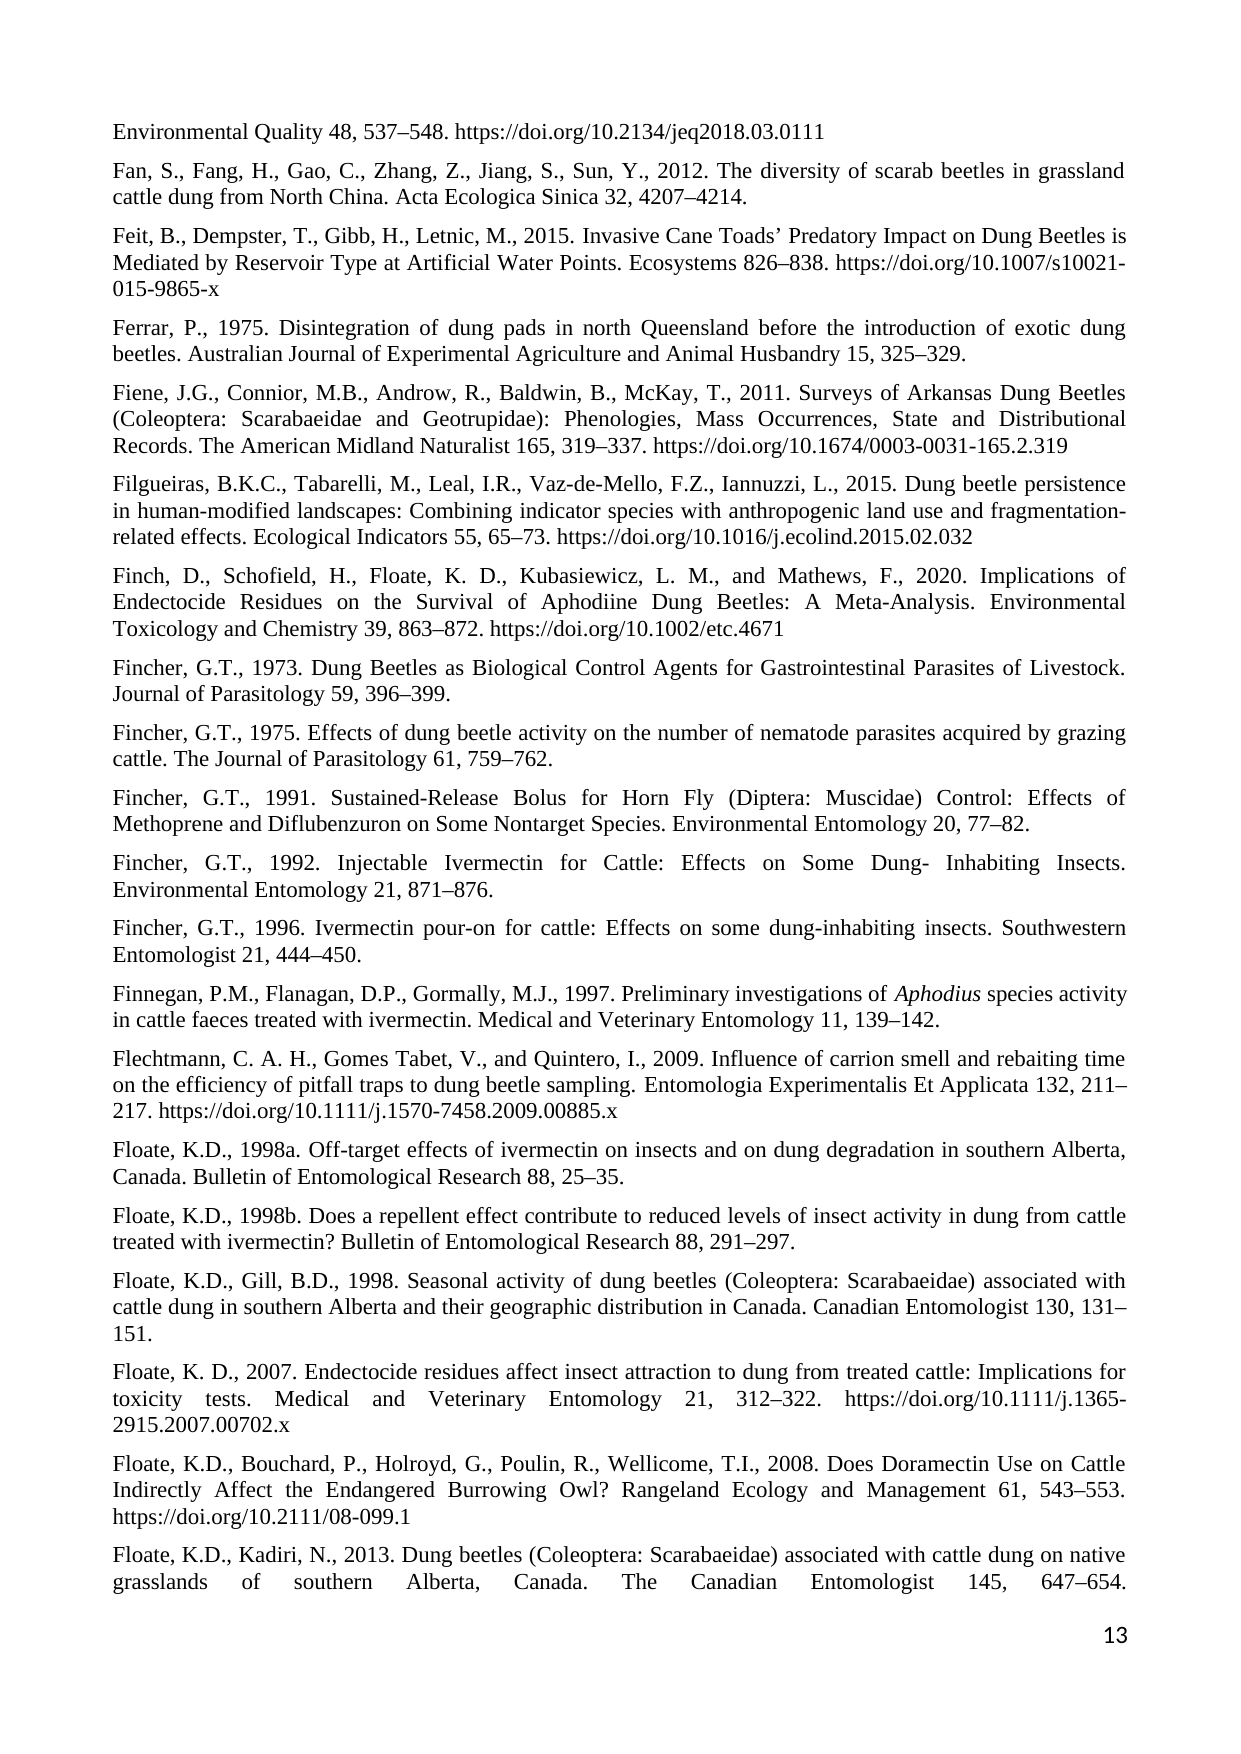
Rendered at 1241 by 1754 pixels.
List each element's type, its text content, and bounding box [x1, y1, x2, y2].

text Finnegan, P.M., Flanagan, D.P., Gormally, M.J., 1997. Preliminary investigations of Aphodius species activity in cattle faeces treated with ivermectin. Medical and Veterinary Entomology 11, 139–142. [112, 980, 1128, 1032]
text Filgueiras, B.K.C., Tabarelli, M., Leal, I.R., Vaz-de-Mello, F.Z., Iannuzzi, L., 2015. Dung beetle persistence in human-modified landscapes: Combining indicator species with anthropogenic land use and fragmentation-related effects. Ecological Indicators 55, 65–73. https://doi.org/10.1016/j.ecolind.2015.02.032 [112, 471, 1128, 549]
text Ferrar, P., 1975. Disintegration of dung pads in north Queensland before the introduction of exotic dung beetles. Australian Journal of Experimental Agriculture and Animal Husbandry 15, 325–329. [112, 314, 1128, 366]
text Fincher, G.T., 1975. Effects of dung beetle activity on the number of nematode parasites acquired by grazing cattle. The Journal of Parasitology 61, 759–762. [112, 719, 1128, 772]
text Flechtmann, C. A. H., Gomes Tabet, V., and Quintero, I., 2009. Influence of carrion smell and rebaiting time on the efficiency of pitfall traps to dung beetle sampling. Entomologia Experimentalis Et Applicata 132, 211–217. https://doi.org/10.1111/j.1570-7458.2009.00885.x [112, 1045, 1128, 1124]
text Fincher, G.T., 1991. Sustained-Release Bolus for Horn Fly (Diptera: Muscidae) Control: Effects of Methoprene and Diflubenzuron on Some Nontarget Species. Environmental Entomology 20, 77–82. [112, 784, 1128, 837]
text Finch, D., Schofield, H., Floate, K. D., Kubasiewicz, L. M., and Mathews, F., 2020. Implications of Endectocide Residues on the Survival of Aphodiine Dung Beetles: A Meta-Analysis. Environmental Toxicology and Chemistry 39, 863–872. https://doi.org/10.1002/etc.4671 [112, 562, 1128, 641]
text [112, 1542, 1128, 1594]
text Floate, K.D., 1998b. Does a repellent effect contribute to reduced levels of insect activity in dung from cattle treated with ivermectin? Bulletin of Entomological Research 88, 291–297. [112, 1202, 1128, 1254]
text Floate, K.D., Bouchard, P., Holroyd, G., Poulin, R., Wellicome, T.I., 2008. Does Doramectin Use on Cattle Indirectly Affect the Endangered Burrowing Owl? Rangeland Ecology and Management 61, 543–553. https://doi.org/10.2111/08-099.1 [112, 1450, 1128, 1529]
text Fincher, G.T., 1992. Injectable Ivermectin for Cattle: Effects on Some Dung- Inhabiting Insects. Environmental Entomology 21, 871–876. [112, 849, 1128, 902]
text Feit, B., Dempster, T., Gibb, H., Letnic, M., 2015. Invasive Cane Toads’ Predatory Impact on Dung Beetles is Mediated by Reservoir Type at Artificial Water Points. Ecosystems 826–838. https://doi.org/10.1007/s10021-015-9865-x [112, 222, 1128, 301]
text Floate, K. D., 2007. Endectocide residues affect insect attraction to dung from treated cattle: Implications for toxicity tests. Medical and Veterinary Entomology 21, 312–322. https://doi.org/10.1111/j.1365-2915.2007.00702.x [112, 1358, 1128, 1437]
text Floate, K.D., Gill, B.D., 1998. Seasonal activity of dung beetles (Coleoptera: Scarabaeidae) associated with cattle dung in southern Alberta and their geographic distribution in Canada. Canadian Entomologist 130, 131–151. [112, 1267, 1128, 1346]
text Fincher, G.T., 1996. Ivermectin pour-on for cattle: Effects on some dung-inhabiting insects. Southwestern Entomologist 21, 444–450. [112, 914, 1128, 967]
text Floate, K.D., 1998a. Off-target effects of ivermectin on insects and on dung degradation in southern Alberta, Canada. Bulletin of Entomological Research 88, 25–35. [112, 1136, 1128, 1189]
text Fincher, G.T., 1973. Dung Beetles as Biological Control Agents for Gastrointestinal Parasites of Livestock. Journal of Parasitology 59, 396–399. [112, 654, 1128, 706]
text Fan, S., Fang, H., Gao, C., Zhang, Z., Jiang, S., Sun, Y., 2012. The diversity of scarab beetles in grassland cattle dung from North China. Acta Ecologica Sinica 32, 4207–4214. [112, 157, 1128, 210]
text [112, 118, 1128, 144]
text Fiene, J.G., Connior, M.B., Androw, R., Baldwin, B., McKay, T., 2011. Surveys of Arkansas Dung Beetles (Coleoptera: Scarabaeidae and Geotrupidae): Phenologies, Mass Occurrences, State and Distributional Records. The American Midland Naturalist 165, 319–337. https://doi.org/10.1674/0003-0031-165.2.319 [112, 379, 1128, 458]
